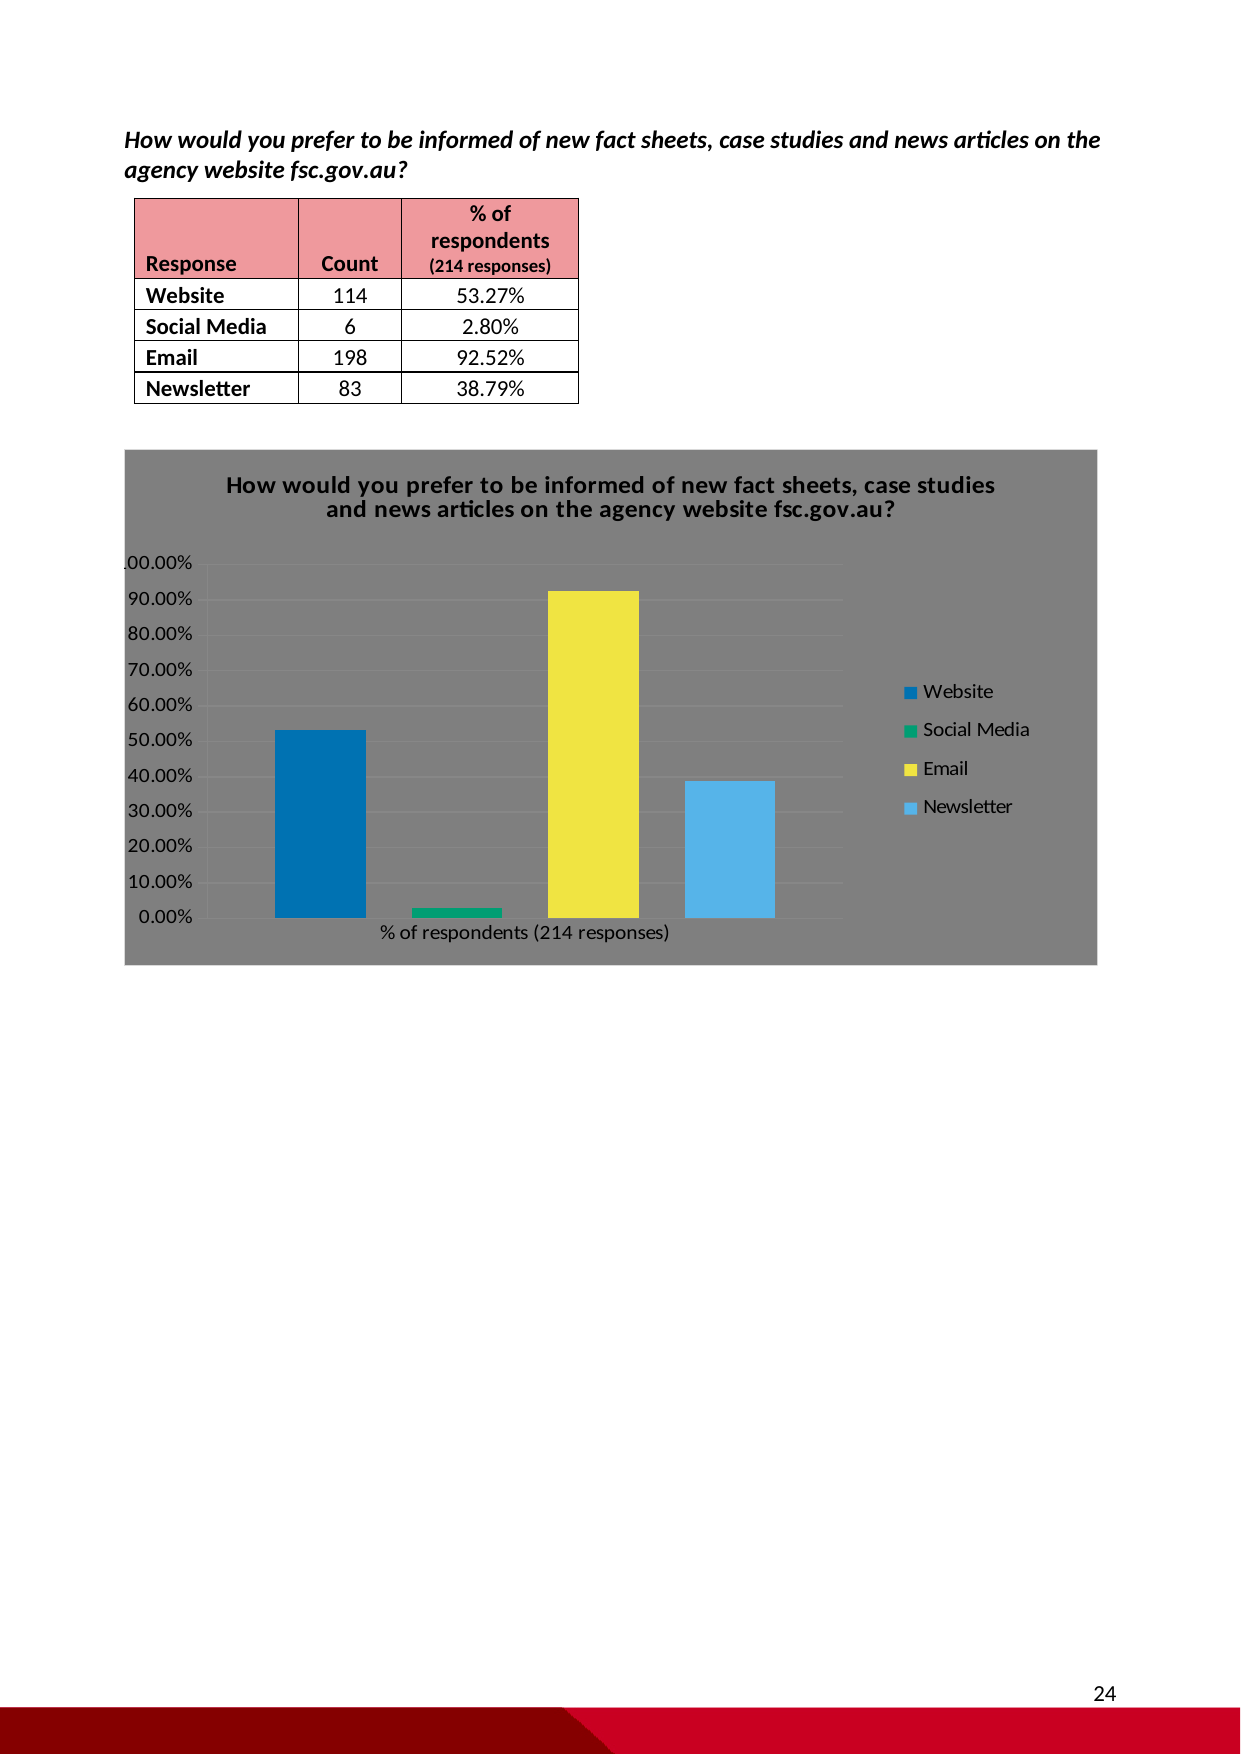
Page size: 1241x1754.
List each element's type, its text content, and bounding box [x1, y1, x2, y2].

table_cell 6 [299, 310, 401, 340]
table_cell Website [135, 279, 298, 309]
table_cell 83 [299, 373, 401, 403]
table_cell 198 [299, 341, 401, 371]
table_cell 2.80% [402, 310, 578, 340]
table_cell 92.52% [402, 341, 578, 371]
table_cell Email [135, 341, 298, 371]
table_cell 53.27% [402, 279, 578, 309]
table_header Count [299, 199, 401, 278]
text How would you prefer to be informed of new fact sheets, case studies and news articles on the agency website fsc.gov.au? [124, 124, 1116, 185]
table_header Response [135, 199, 298, 278]
table_cell 114 [299, 279, 401, 309]
table_cell Newsletter [135, 373, 298, 403]
table_cell 38.79% [402, 373, 578, 403]
table_cell Social Media [135, 310, 298, 340]
picture [0, 1707, 1241, 1754]
table_header % of respondents (214 responses) [402, 199, 578, 278]
